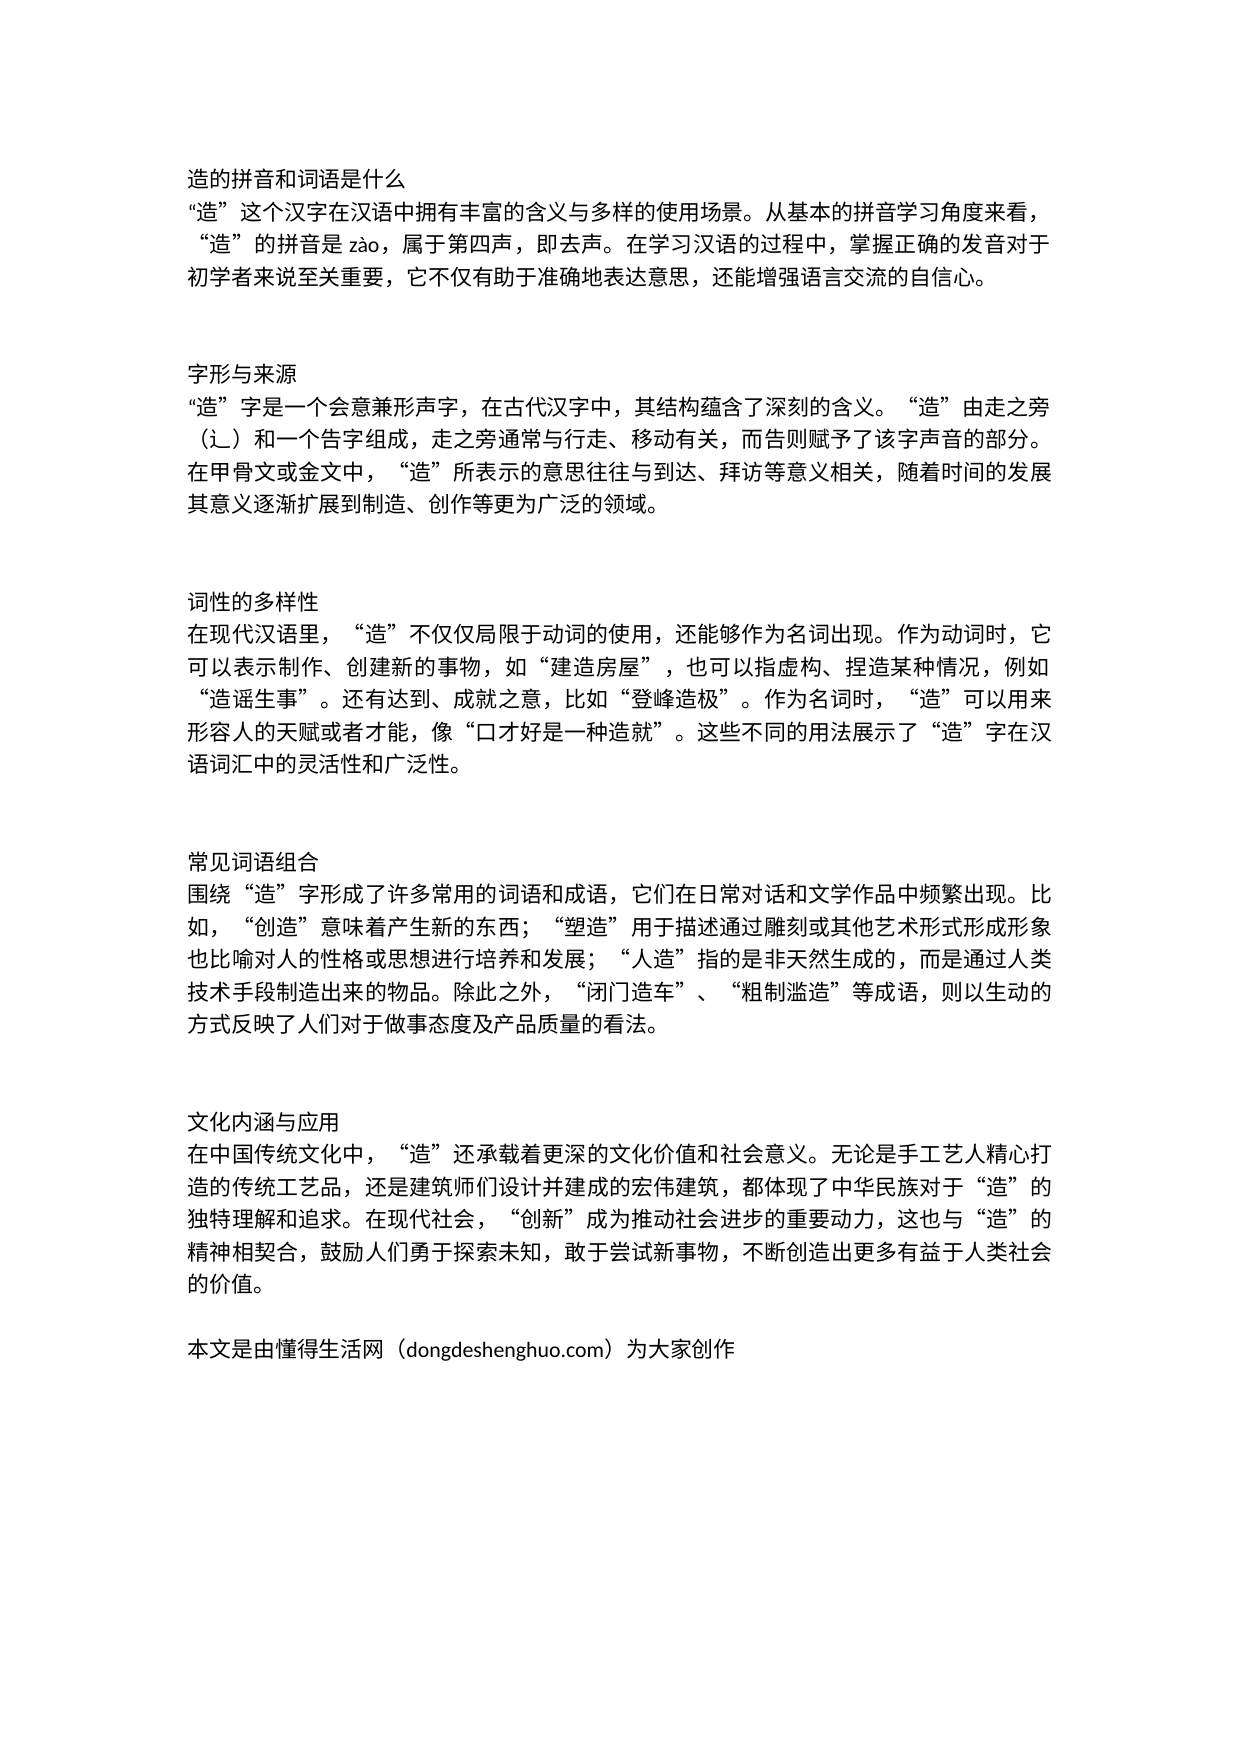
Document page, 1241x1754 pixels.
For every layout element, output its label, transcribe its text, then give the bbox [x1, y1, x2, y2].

text 文化内涵与应用 [187, 1104, 1053, 1137]
text 字形与来源 [187, 357, 1053, 389]
text 词性的多样性 [187, 584, 1053, 617]
text 在现代汉语里，“造”不仅仅局限于动词的使用，还能够作为名词出现。作为动词时，它可以表示制作、创建新的事物，如“建造房屋”，也可以指虚构、捏造某种情况，例如“造谣生事”。还有达到、成就之意，比如“登峰造极”。作为名词时，“造”可以用来形容人的天赋或者才能，像“口才好是一种造就”。这些不同的用法展示了“造”字在汉语词汇中的灵活性和广泛性。 [187, 617, 1053, 779]
text 常见词语组合 [187, 844, 1053, 877]
text 在中国传统文化中，“造”还承载着更深的文化价值和社会意义。无论是手工艺人精心打造的传统工艺品，还是建筑师们设计并建成的宏伟建筑，都体现了中华民族对于“造”的独特理解和追求。在现代社会，“创新”成为推动社会进步的重要动力，这也与“造”的精神相契合，鼓励人们勇于探索未知，敢于尝试新事物，不断创造出更多有益于人类社会的价值。 [187, 1137, 1053, 1299]
text “造”字是一个会意兼形声字，在古代汉字中，其结构蕴含了深刻的含义。“造”由走之旁（辶）和一个告字组成，走之旁通常与行走、移动有关，而告则赋予了该字声音的部分。在甲骨文或金文中，“造”所表示的意思往往与到达、拜访等意义相关，随着时间的发展，其意义逐渐扩展到制造、创作等更为广泛的领域。 [187, 389, 1053, 519]
text “造”这个汉字在汉语中拥有丰富的含义与多样的使用场景。从基本的拼音学习角度来看，“造”的拼音是zào，属于第四声，即去声。在学习汉语的过程中，掌握正确的发音对于初学者来说至关重要，它不仅有助于准确地表达意思，还能增强语言交流的自信心。 [187, 194, 1053, 292]
text 造的拼音和词语是什么 [187, 162, 1053, 194]
text 本文是由懂得生活网（dongdeshenghuo.com）为大家创作 [187, 1332, 1053, 1364]
text 围绕“造”字形成了许多常用的词语和成语，它们在日常对话和文学作品中频繁出现。比如，“创造”意味着产生新的东西；“塑造”用于描述通过雕刻或其他艺术形式形成形象，也比喻对人的性格或思想进行培养和发展；“人造”指的是非天然生成的，而是通过人类技术手段制造出来的物品。除此之外，“闭门造车”、“粗制滥造”等成语，则以生动的方式反映了人们对于做事态度及产品质量的看法。 [187, 877, 1053, 1039]
